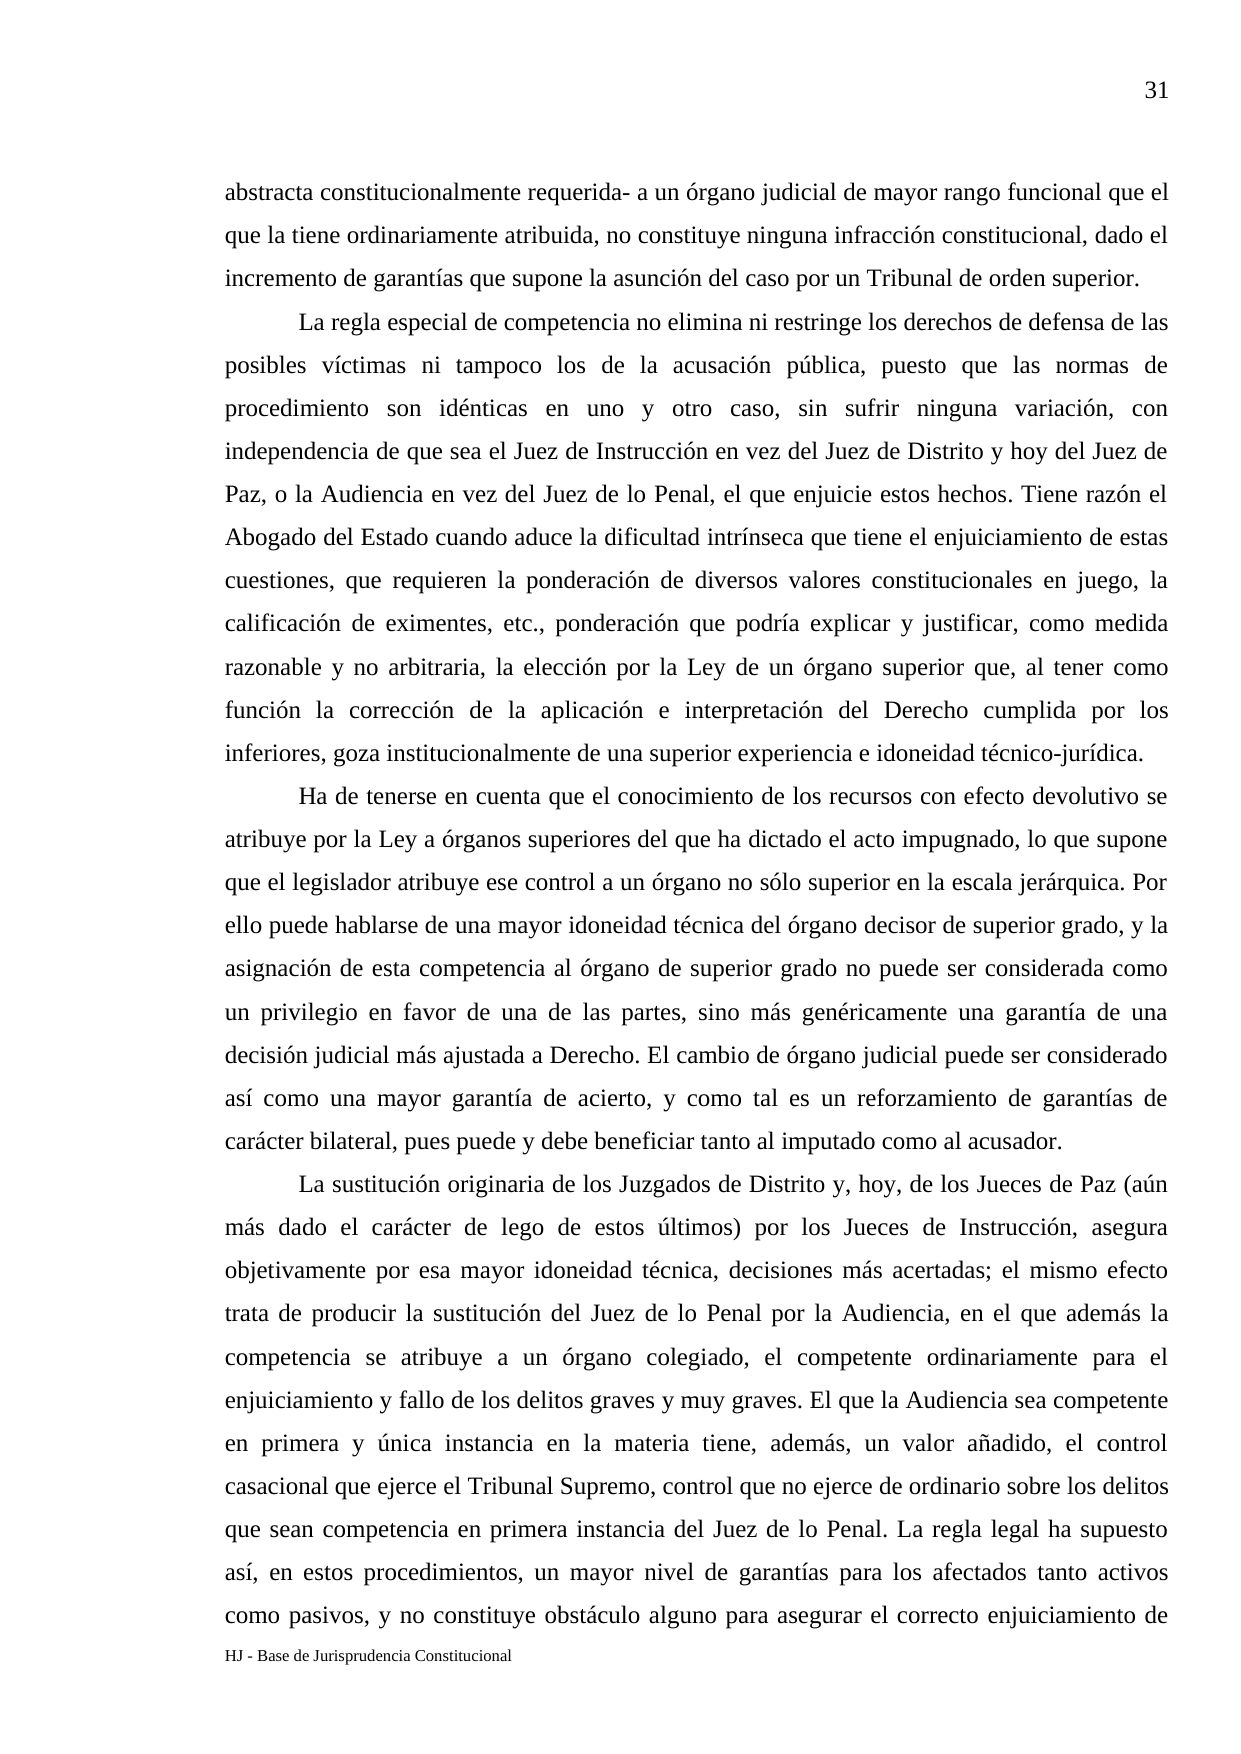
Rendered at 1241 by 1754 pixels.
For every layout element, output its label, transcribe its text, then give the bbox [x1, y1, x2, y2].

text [224, 1169, 1169, 1629]
text La regla especial de competencia no elimina ni restringe los derechos de defensa de las posibles víctimas ni tampoco los de la acusación pública, puesto que las normas de procedimiento son idénticas en uno y otro caso, sin sufrir ninguna variación, con independencia de que sea el Juez de Instrucción en vez del Juez de Distrito y hoy del Juez de Paz, o la Audiencia en vez del Juez de lo Penal, el que enjuicie estos hechos. Tiene razón el Abogado del Estado cuando aduce la dificultad intrínseca que tiene el enjuiciamiento de estas cuestiones, que requieren la ponderación de diversos valores constitucionales en juego, la calificación de eximentes, etc., ponderación que podría explicar y justificar, como medida razonable y no arbitraria, la elección por la Ley de un órgano superior que, al tener como función la corrección de la aplicación e interpretación del Derecho cumplida por los inferiores, goza institucionalmente de una superior experiencia e idoneidad técnico-jurídica. [224, 307, 1169, 767]
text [224, 177, 1169, 292]
text Ha de tenerse en cuenta que el conocimiento de los recursos con efecto devolutivo se atribuye por la Ley a órganos superiores del que ha dictado el acto impugnado, lo que supone que el legislador atribuye ese control a un órgano no sólo superior en la escala jerárquica. Por ello puede hablarse de una mayor idoneidad técnica del órgano decisor de superior grado, y la asignación de esta competencia al órgano de superior grado no puede ser considerada como un privilegio en favor de una de las partes, sino más genéricamente una garantía de una decisión judicial más ajustada a Derecho. El cambio de órgano judicial puede ser considerado así como una mayor garantía de acierto, y como tal es un reforzamiento de garantías de carácter bilateral, pues puede y debe beneficiar tanto al imputado como al acusador. [224, 781, 1169, 1155]
